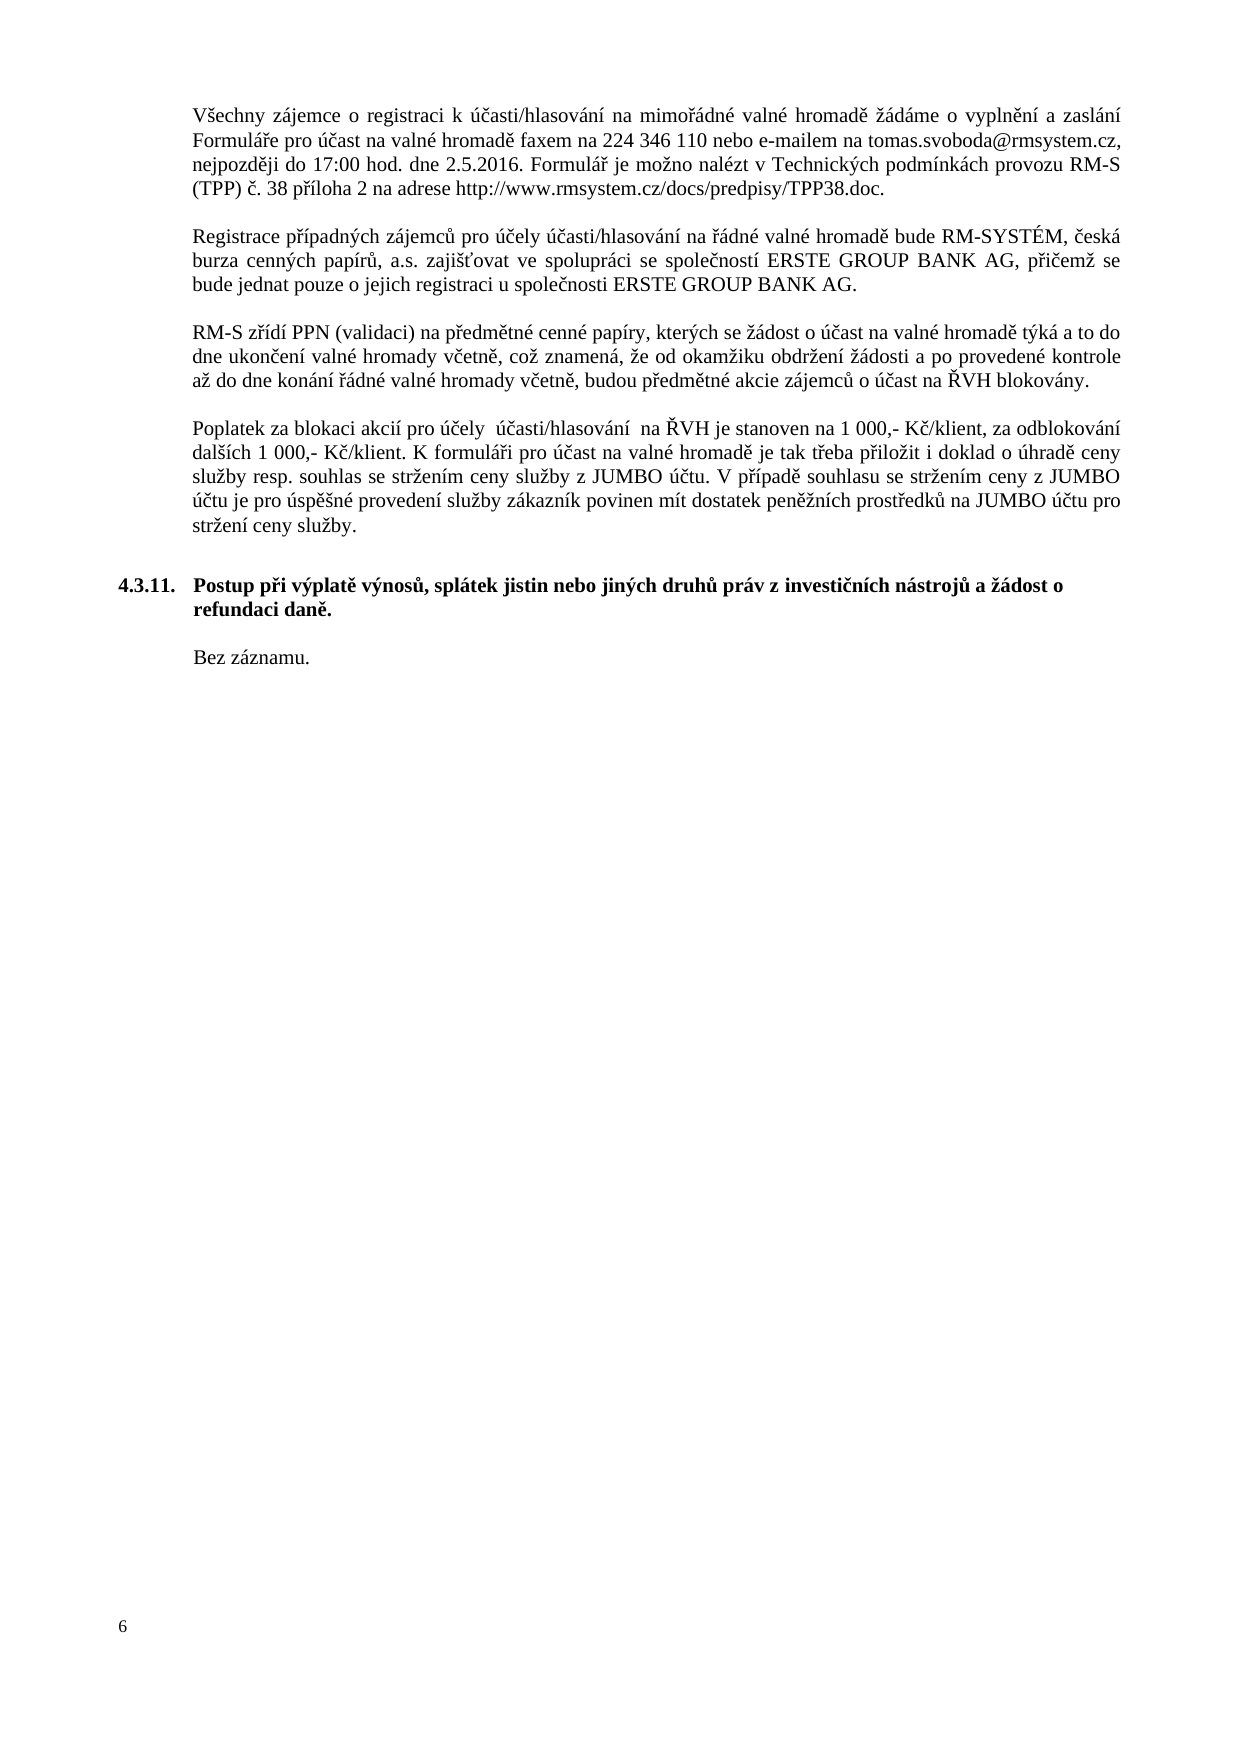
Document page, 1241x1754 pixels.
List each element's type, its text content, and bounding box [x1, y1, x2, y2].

text Registrace případných zájemců pro účely účasti/hlasování na řádné valné hromadě bude RM-SYSTÉM, česká burza cenných papírů, a.s. zajišťovat ve spolupráci se společností ERSTE GROUP BANK AG, přičemž se bude jednat pouze o jejich registraci u společnosti ERSTE GROUP BANK AG. [192, 224, 1122, 296]
text Bez záznamu. [193, 645, 1122, 669]
text RM-S zřídí PPN (validaci) na předmětné cenné papíry, kterých se žádost o účast na valné hromadě týká a to do dne ukončení valné hromady včetně, což znamená, že od okamžiku obdržení žádosti a po provedené kontrole až do dne konání řádné valné hromady včetně, budou předmětné akcie zájemců o účast na ŘVH blokovány. [192, 320, 1122, 392]
text Všechny zájemce o registraci k účasti/hlasování na mimořádné valné hromadě žádáme o vyplnění a zaslání Formuláře pro účast na valné hromadě faxem na 224 346 110 nebo e-mailem na tomas.svoboda@rmsystem.cz, nejpozději do 17:00 hod. dne 2.5.2016. Formulář je možno nalézt v Technických podmínkách provozu RM-S (TPP) č. 38 příloha 2 na adrese http://www.rmsystem.cz/docs/predpisy/TPP38.doc. [192, 103, 1122, 200]
subtitle Postup při výplatě výnosů, splátek jistin nebo jiných druhů práv z investičních nástrojů a žádost o refundaci daně. [118, 573, 1122, 621]
